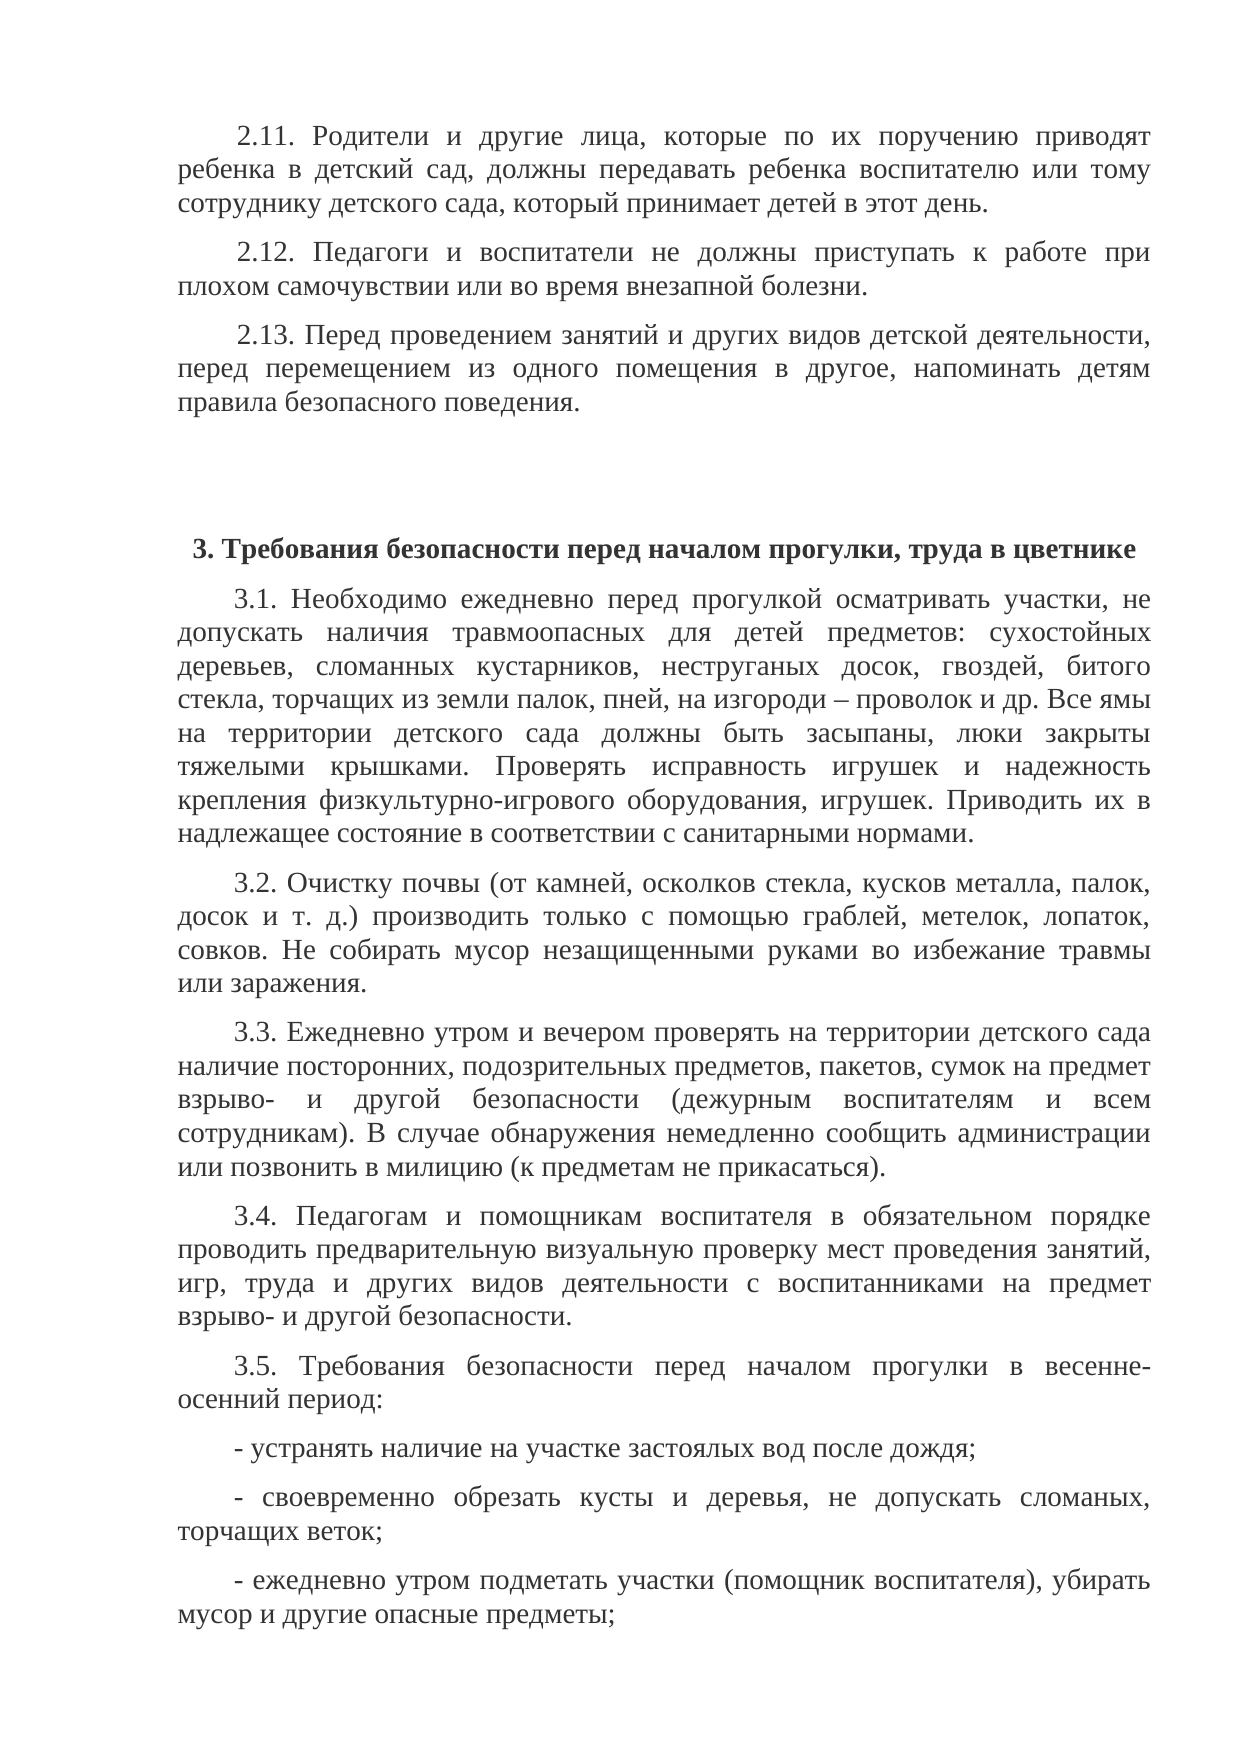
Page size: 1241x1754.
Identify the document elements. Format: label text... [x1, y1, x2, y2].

text - устранять наличие на участке застоялых вод после дождя; [177, 1430, 1152, 1464]
text 3.3. Ежедневно утром и вечером проверять на территории детского сада наличие посторонних, подозрительных предметов, пакетов, сумок на предмет взрыво- и другой безопасности (дежурным воспитателям и всем сотрудникам). В случае обнаружения немедленно сообщить администрации или позвонить в милицию (к предметам не прикасаться). [177, 1014, 1152, 1182]
text 3. Требования безопасности перед началом прогулки, труда в цветнике [177, 532, 1152, 565]
text - своевременно обрезать кусты и деревья, не допускать сломаных, торчащих веток; [177, 1479, 1152, 1547]
text 3.5. Требования безопасности перед началом прогулки в весенне-осенний период: [177, 1348, 1152, 1415]
text 3.2. Очистку почвы (от камней, осколков стекла, кусков металла, палок, досок и т. д.) производить только с помощью граблей, метелок, лопаток, совков. Не собирать мусор незащищенными руками во избежание травмы или заражения. [177, 865, 1152, 999]
text - ежедневно утром подметать участки (помощник воспитателя), убирать мусор и другие опасные предметы; [177, 1562, 1152, 1629]
text 2.13. Перед проведением занятий и других видов детской деятельности, перед перемещением из одного помещения в другое, напоминать детям правила безопасного поведения. [177, 317, 1152, 418]
text 3.1. Необходимо ежедневно перед прогулкой осматривать участки, не допускать наличия травмоопасных для детей предметов: сухостойных деревьев, сломанных кустарников, неструганых досок, гвоздей, битого стекла, торчащих из земли палок, пней, на изгороди – проволок и др. Все ямы на территории детского сада должны быть засыпаны, люки закрыты тяжелыми крышками. Проверять исправность игрушек и надежность крепления физкультурно-игрового оборудования, игрушек. Приводить их в надлежащее состояние в соответствии с санитарными нормами. [177, 581, 1152, 849]
text 3.4. Педагогам и помощникам воспитателя в обязательном порядке проводить предварительную визуальную проверку мест проведения занятий, игр, труда и других видов деятельности с воспитанниками на предмет взрыво- и другой безопасности. [177, 1198, 1152, 1332]
text 2.11. Родители и другие лица, которые по их поручению приводят ребенка в детский сад, должны передавать ребенка воспитателю или тому сотруднику детского сада, который принимает детей в этот день. [177, 118, 1152, 219]
text 2.12. Педагоги и воспитатели не должны приступать к работе при плохом самочувствии или во время внезапной болезни. [177, 234, 1152, 301]
